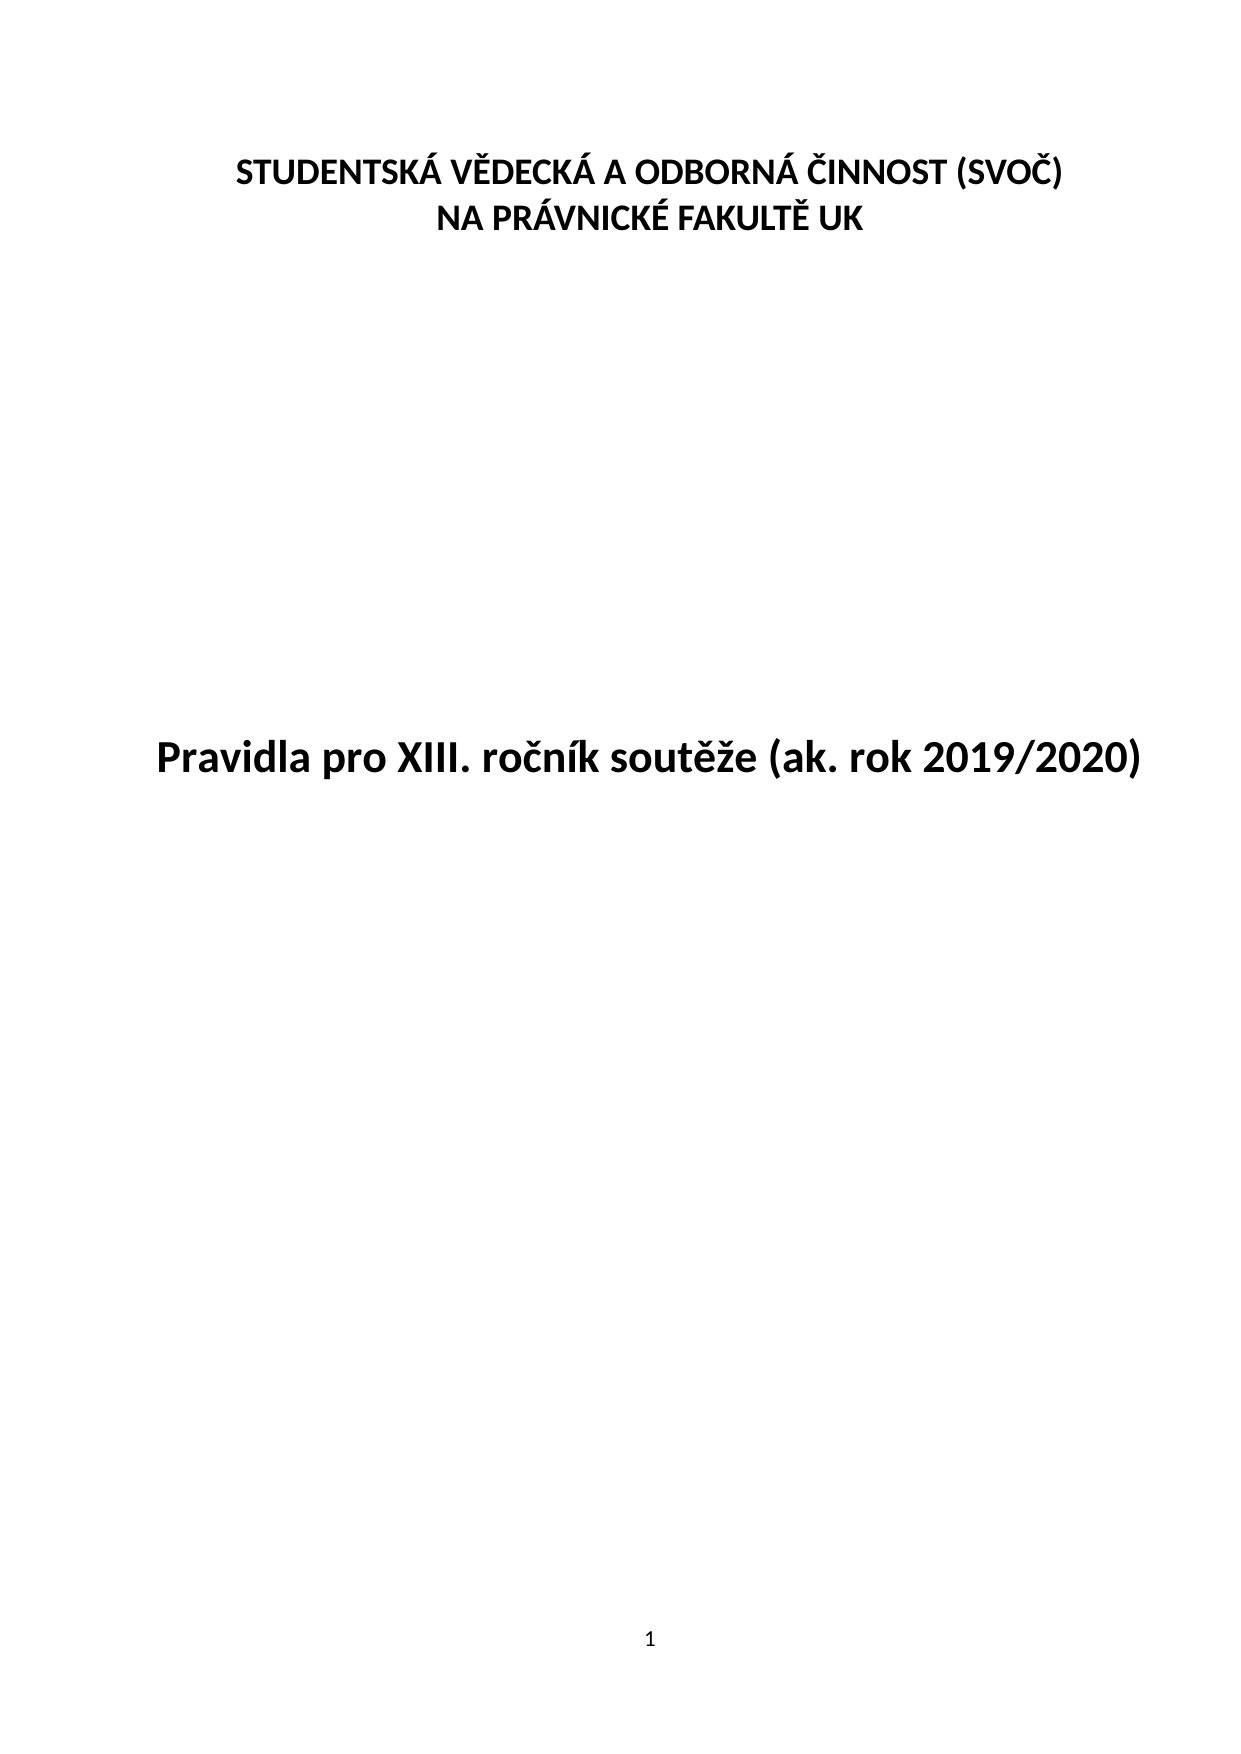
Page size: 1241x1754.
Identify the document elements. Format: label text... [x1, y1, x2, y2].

text NA PRÁVNICKÉ FAKULTĚ UK [148, 193, 1152, 239]
text STUDENTSKÁ VĚDECKÁ A ODBORNÁ ČINNOST (SVOČ) [148, 148, 1152, 193]
text Pravidla pro XIII. ročník soutěže (ak. rok 2019/2020) [148, 728, 1152, 783]
